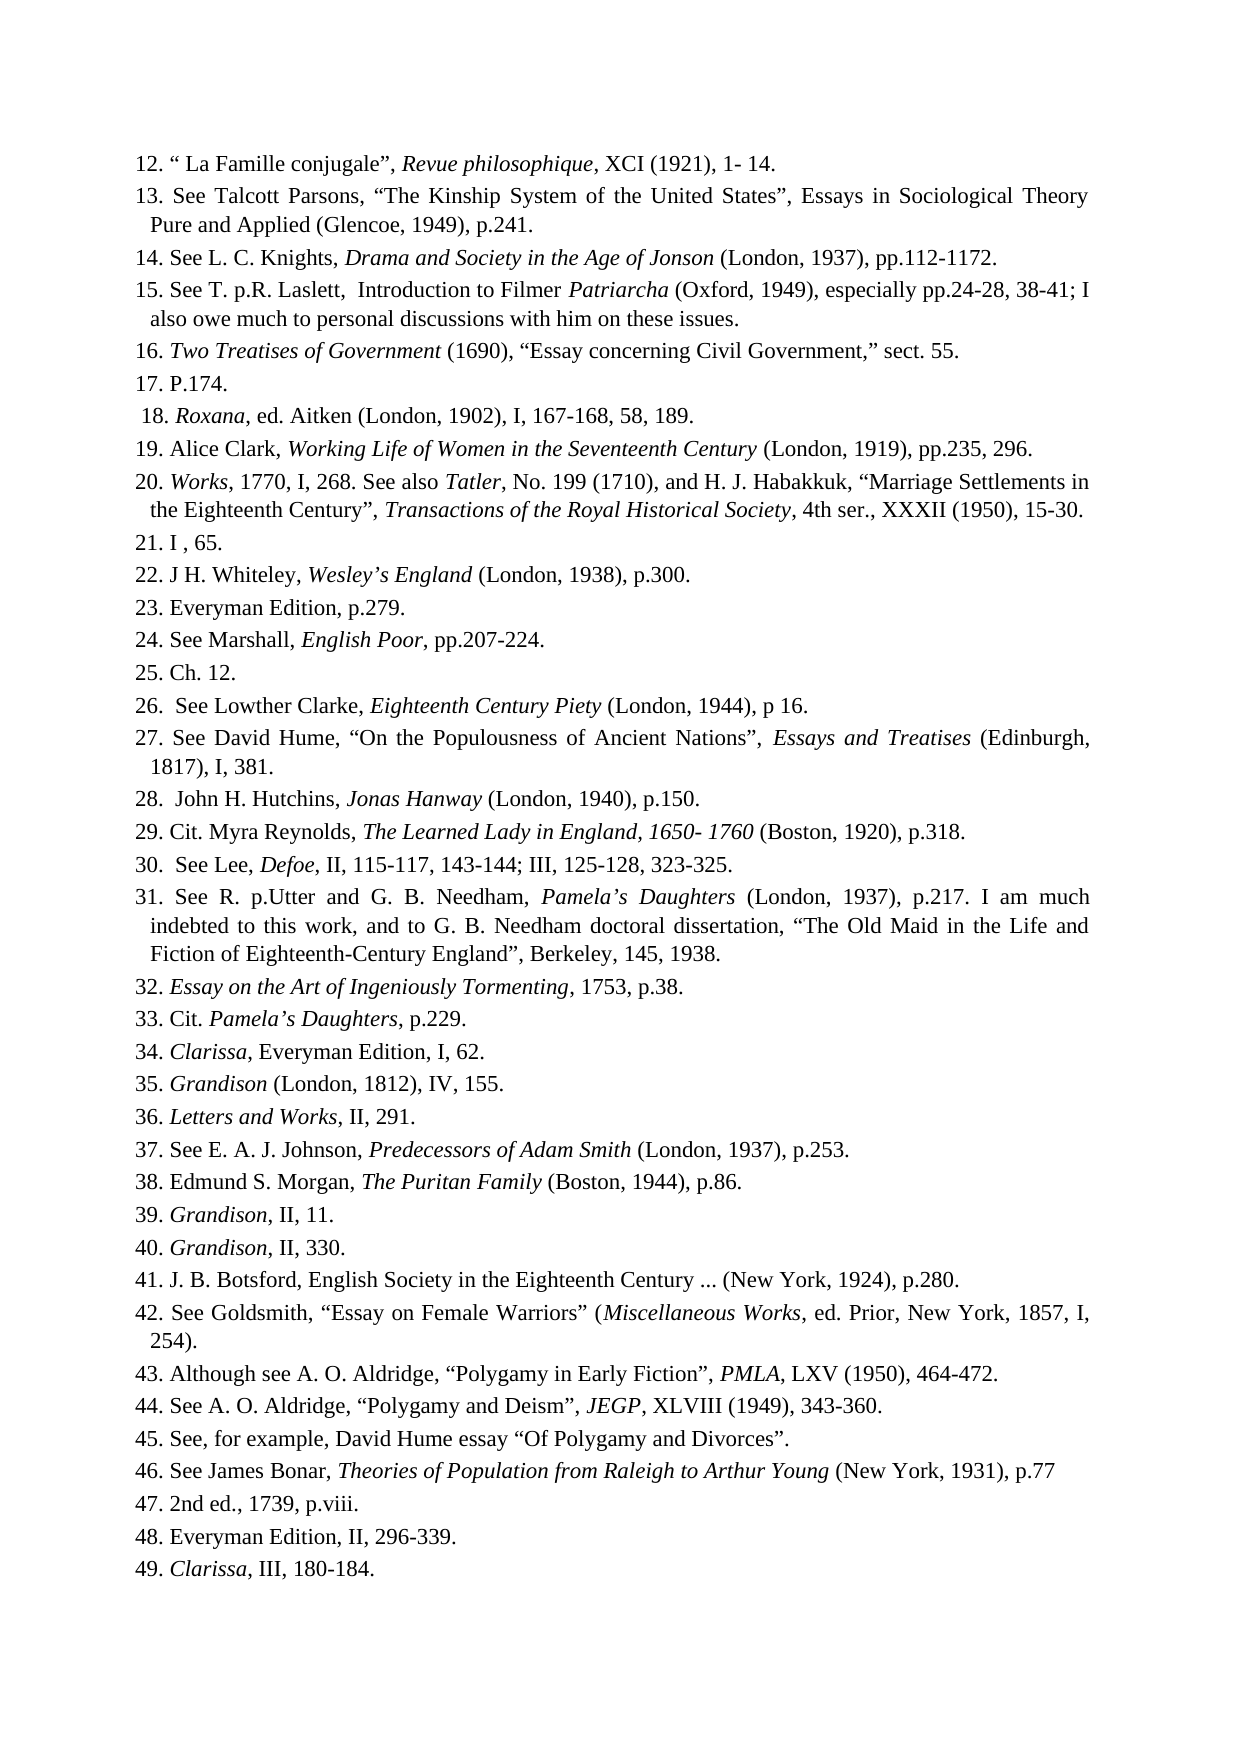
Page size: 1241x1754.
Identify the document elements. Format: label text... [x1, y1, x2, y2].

text 25. Ch. 12. [135, 659, 1090, 686]
text 19. Alice Clark, Working Life of Women in the Seventeenth Century (London, 1919), pp.235, 296. [135, 435, 1090, 461]
text 37. See E. A. J. Johnson, Predecessors of Adam Smith (London, 1937), p.253. [135, 1136, 1090, 1162]
text 35. Grandison (London, 1812), IV, 155. [135, 1071, 1090, 1097]
text 38. Edmund S. Morgan, The Puritan Family (Boston, 1944), p.86. [135, 1168, 1090, 1195]
text 40. Grandison, II, 330. [135, 1233, 1090, 1260]
text 12. “ La Famille conjugale”, Revue philosophique, XCI (1921), 1- 14. [135, 150, 1090, 176]
text 33. Cit. Pamela’s Daughters, p.229. [135, 1005, 1090, 1032]
text 27. See David Hume, “On the Populousness of Ancient Nations”, Essays and Treatises (Edinburgh, 1817), I, 381. [135, 724, 1090, 779]
text 24. See Marshall, English Poor, pp.207-224. [135, 627, 1090, 653]
text 36. Letters and Works, II, 291. [135, 1103, 1090, 1129]
text 30. See Lee, Defoe, II, 115-117, 143-144; III, 125-128, 323-325. [135, 851, 1090, 877]
text 17. P.174. [135, 370, 1090, 396]
text 34. Clarissa, Everyman Edition, I, 62. [135, 1038, 1090, 1064]
text 42. See Goldsmith, “Essay on Female Warriors” (Miscellaneous Works, ed. Prior, New York, 1857, I, 254). [135, 1299, 1090, 1353]
text 22. J H. Whiteley, Wesley’s England (London, 1938), p.300. [135, 561, 1090, 588]
text 45. See, for example, David Hume essay “Of Polygamy and Divorces”. [135, 1425, 1090, 1451]
text 47. 2nd ed., 1739, p.viii. [135, 1490, 1090, 1517]
text 44. See A. O. Aldridge, “Polygamy and Deism”, JEGP, XLVIII (1949), 343-360. [135, 1392, 1090, 1419]
text 43. Although see A. O. Aldridge, “Polygamy in Early Fiction”, PMLA, LXV (1950), 464-472. [135, 1360, 1090, 1386]
text 18. Roxana, ed. Aitken (London, 1902), I, 167-168, 58, 189. [135, 402, 1090, 429]
text 16. Two Treatises of Government (1690), “Essay concerning Civil Government,” sect. 55. [135, 337, 1090, 364]
text 32. Essay on the Art of Ingeniously Tormenting, 1753, p.38. [135, 973, 1090, 999]
text 29. Cit. Myra Reynolds, The Learned Lady in England, 1650- 1760 (Boston, 1920), p.318. [135, 818, 1090, 844]
text 46. See James Bonar, Theories of Population from Raleigh to Arthur Young (New York, 1931), p.77 [135, 1458, 1090, 1484]
text 23. Everyman Edition, p.279. [135, 594, 1090, 620]
text 39. Grandison, II, 11. [135, 1201, 1090, 1227]
text 15. See T. p.R. Laslett, Introduction to Filmer Patriarcha (Oxford, 1949), especially pp.24-28, 38-41; I also owe much to personal discussions with him on these issues. [135, 276, 1090, 331]
text 49. Clarissa, III, 180-184. [135, 1555, 1090, 1582]
text 41. J. B. Botsford, English Society in the Eighteenth Century ... (New York, 1924), p.280. [135, 1266, 1090, 1292]
text 13. See Talcott Parsons, “The Kinship System of the United States”, Essays in Sociological Theory Pure and Applied (Glencoe, 1949), p.241. [135, 183, 1090, 237]
text 28. John H. Hutchins, Jonas Hanway (London, 1940), p.150. [135, 785, 1090, 812]
text 26. See Lowther Clarke, Eighteenth Century Piety (London, 1944), p 16. [135, 692, 1090, 718]
text 20. Works, 1770, I, 268. See also Tatler, No. 199 (1710), and H. J. Habakkuk, “Marriage Settlements in the Eighteenth Century”, Transactions of the Royal Historical Society, 4th ser., XXXII (1950), 15-30. [135, 468, 1090, 522]
text 21. I , 65. [135, 529, 1090, 555]
text 31. See R. p.Utter and G. B. Needham, Pamela’s Daughters (London, 1937), p.217. I am much indebted to this work, and to G. B. Needham doctoral dissertation, “The Old Maid in the Life and Fiction of Eighteenth-Century England”, Berkeley, 145, 1938. [135, 883, 1090, 966]
text 48. Everyman Edition, II, 296-339. [135, 1523, 1090, 1549]
text 14. See L. C. Knights, Drama and Society in the Age of Jonson (London, 1937), pp.112-1172. [135, 244, 1090, 270]
